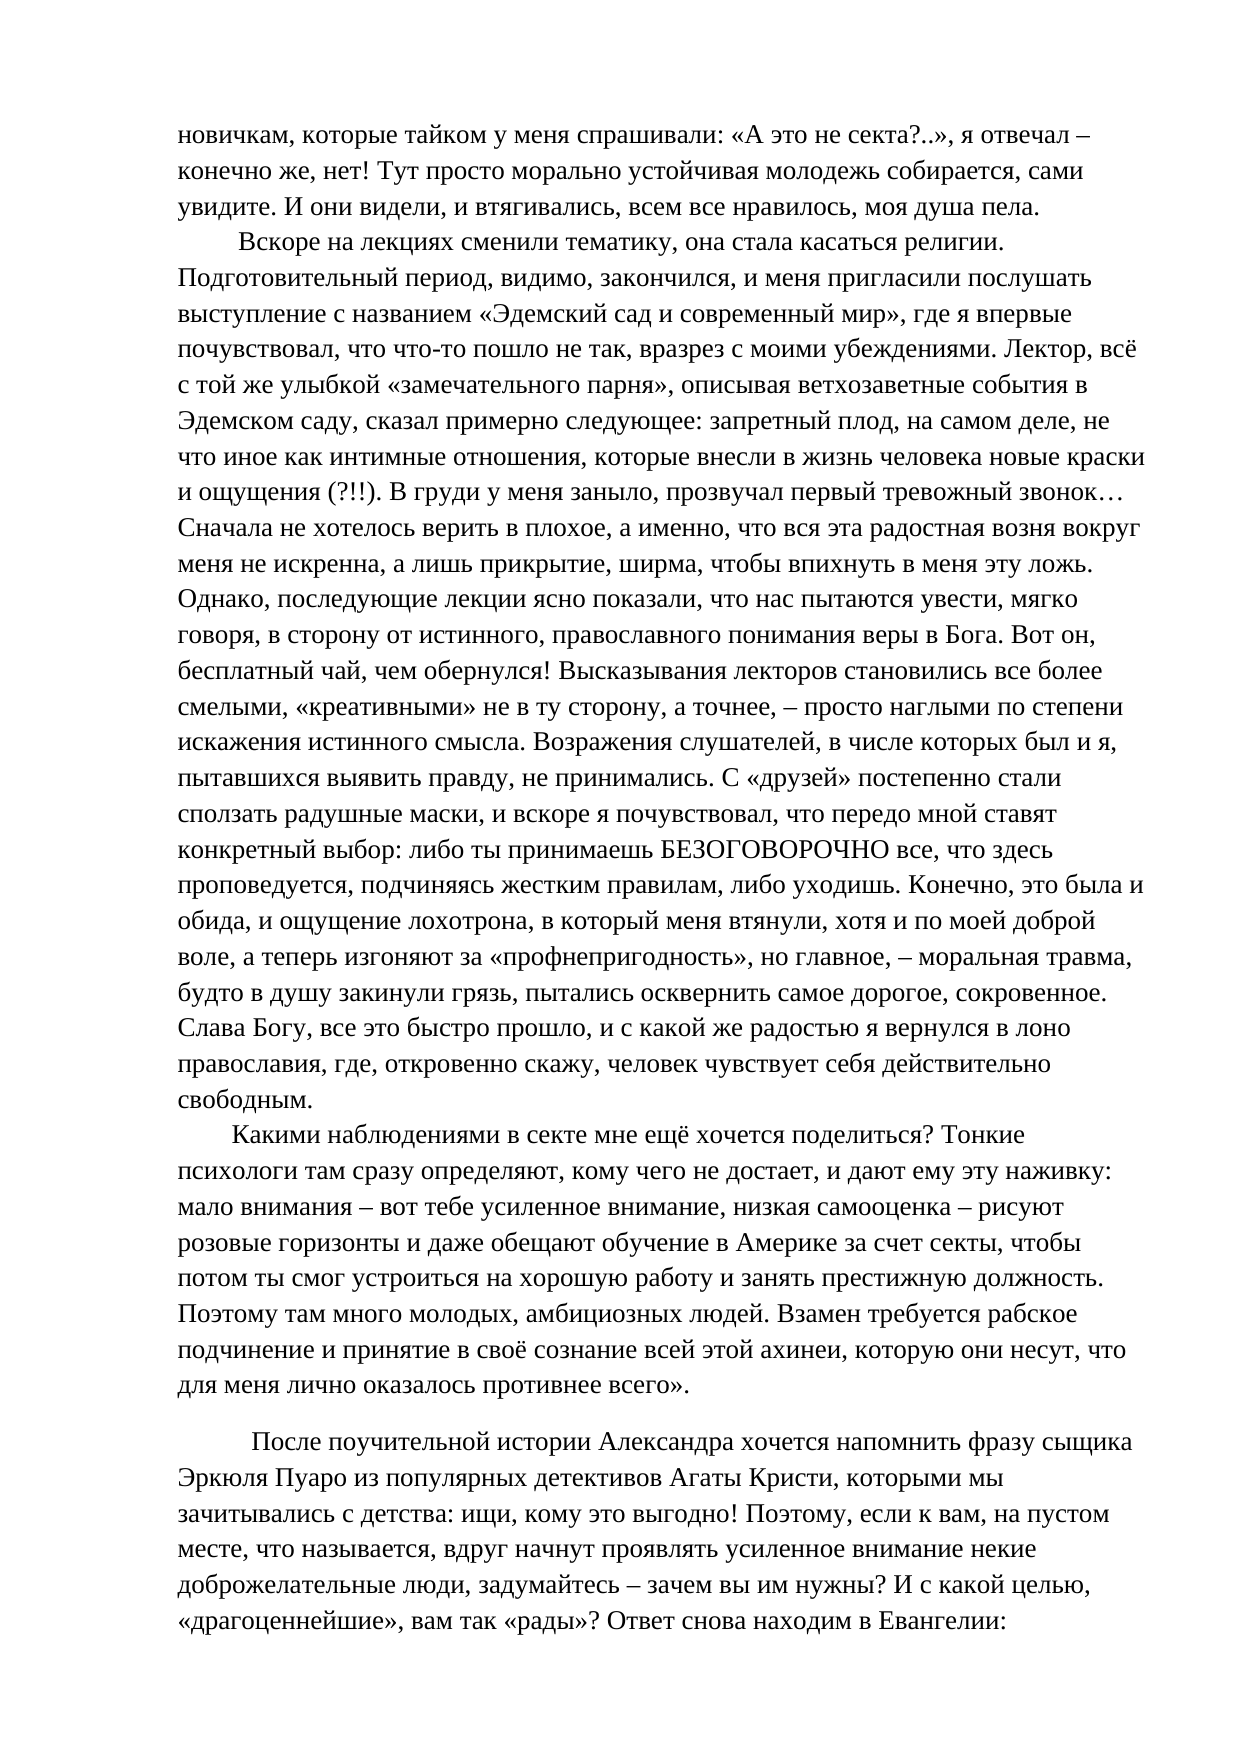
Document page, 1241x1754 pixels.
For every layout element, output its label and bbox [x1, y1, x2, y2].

text [177, 118, 1152, 1400]
text [177, 1425, 1152, 1635]
